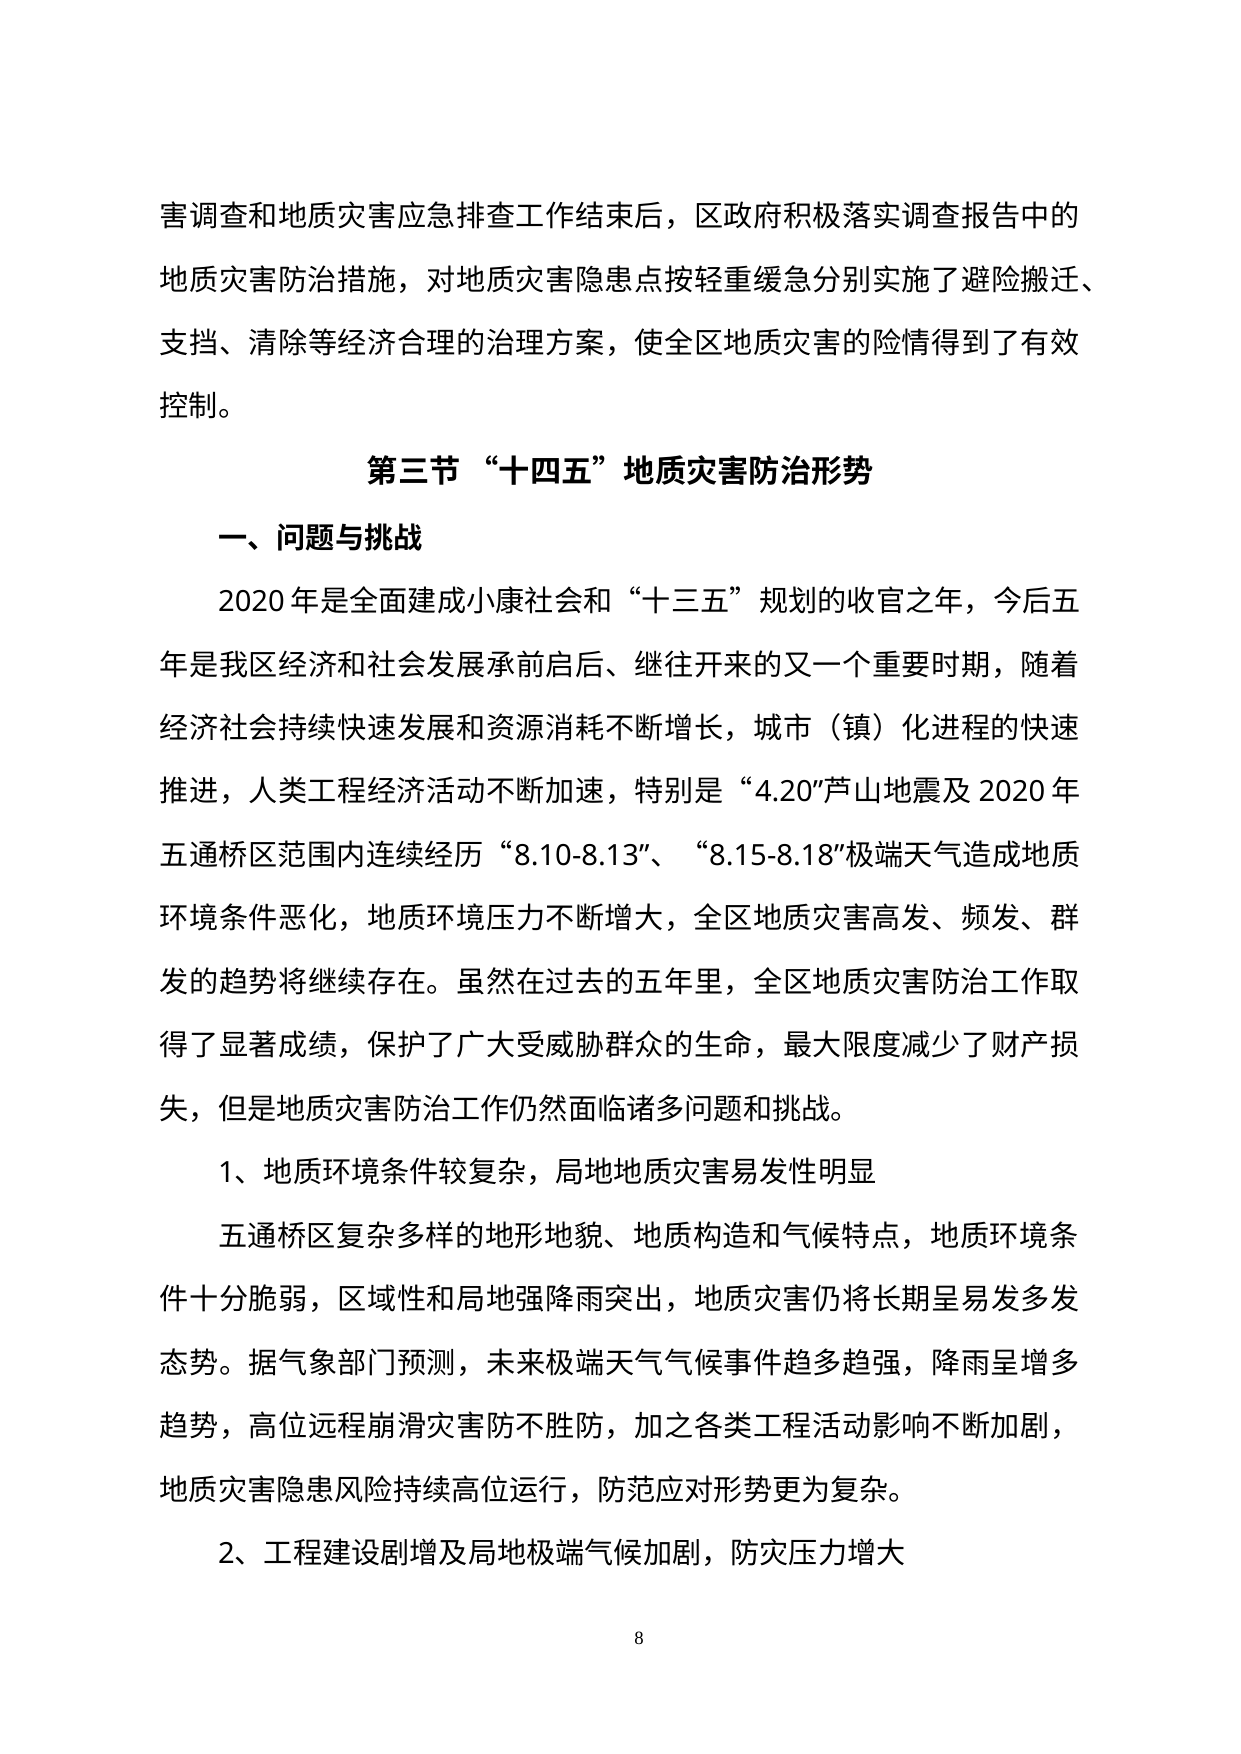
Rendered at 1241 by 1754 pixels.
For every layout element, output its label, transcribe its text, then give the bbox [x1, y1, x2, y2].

text 1、地质环境条件较复杂，局地地质灾害易发性明显 [159, 1149, 1081, 1191]
text 2020年是全面建成小康社会和“十三五”规划的收官之年，今后五年是我区经济和社会发展承前启后、继往开来的又一个重要时期，随着经济社会持续快速发展和资源消耗不断增长，城市（镇）化进程的快速推进，人类工程经济活动不断加速，特别是“4.20”芦山地震及2020年五通桥区范围内连续经历“8.10-8.13”、“8.15-8.18”极端天气造成地质环境条件恶化，地质环境压力不断增大，全区地质灾害高发、频发、群发的趋势将继续存在。虽然在过去的五年里，全区地质灾害防治工作取得了显著成绩，保护了广大受威胁群众的生命，最大限度减少了财产损失，但是地质灾害防治工作仍然面临诸多问题和挑战。 [159, 578, 1081, 1128]
subtitle 一、问题与挑战 [159, 514, 1081, 556]
text 2、工程建设剧增及局地极端气候加剧，防灾压力增大 [159, 1529, 1081, 1572]
text 五通桥区复杂多样的地形地貌、地质构造和气候特点，地质环境条件十分脆弱，区域性和局地强降雨突出，地质灾害仍将长期呈易发多发态势。据气象部门预测，未来极端天气气候事件趋多趋强，降雨呈增多趋势，高位远程崩滑灾害防不胜防，加之各类工程活动影响不断加剧，地质灾害隐患风险持续高位运行，防范应对形势更为复杂。 [159, 1212, 1081, 1508]
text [159, 193, 1081, 425]
subtitle 第三节 “十四五”地质灾害防治形势 [159, 446, 1081, 492]
